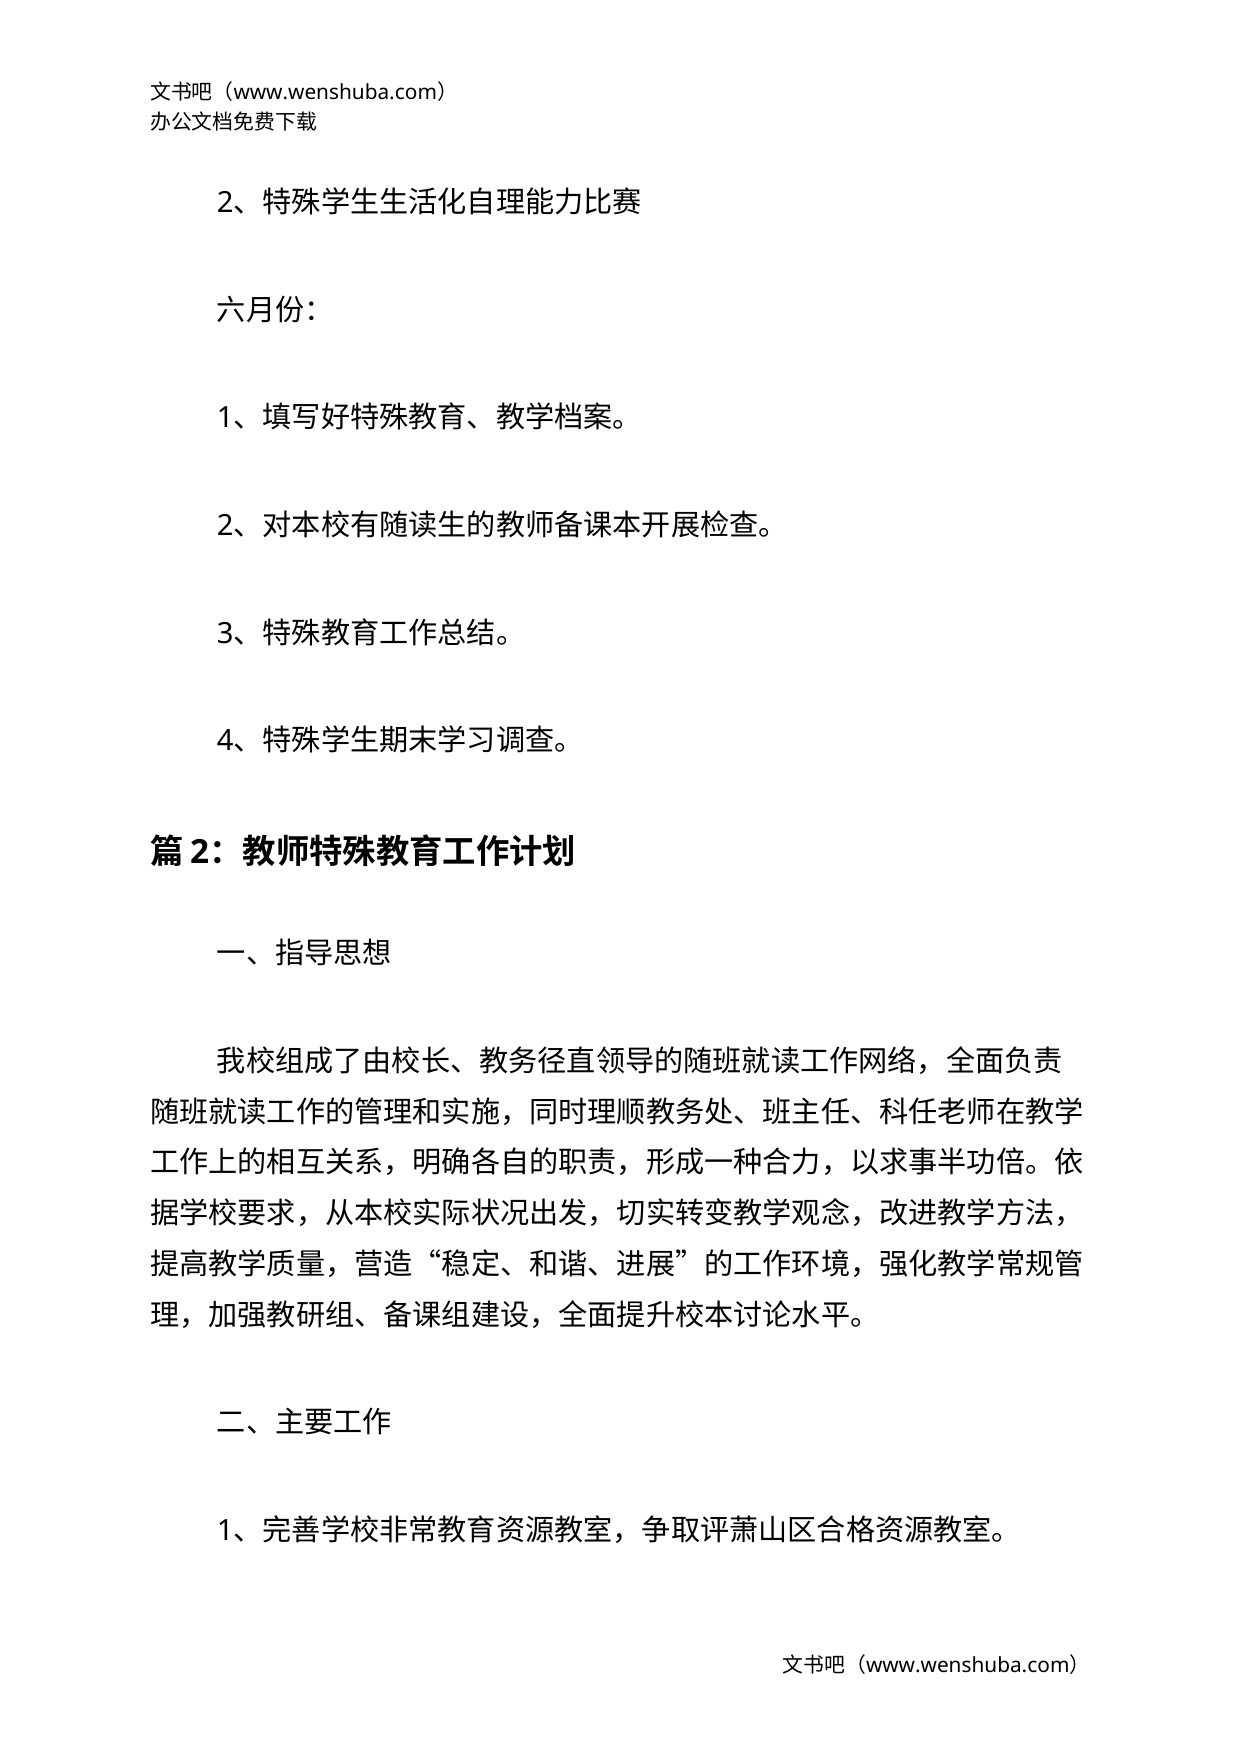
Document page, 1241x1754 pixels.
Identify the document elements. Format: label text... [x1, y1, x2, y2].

text 我校组成了由校长、教务径直领导的随班就读工作网络，全面负责随班就读工作的管理和实施，同时理顺教务处、班主任、科任老师在教学工作上的相互关系，明确各自的职责，形成一种合力，以求事半功倍。依据学校要求，从本校实际状况出发，切实转变教学观念，改进教学方法，提高教学质量，营造“稳定、和谐、进展”的工作环境，强化教学常规管理，加强教研组、备课组建设，全面提升校本讨论水平。 [150, 1037, 1090, 1333]
text 六月份： [150, 286, 1090, 328]
text 2、特殊学生生活化自理能力比赛 [150, 178, 1090, 221]
text 3、特殊教育工作总结。 [150, 609, 1090, 652]
text 1、填写好特殊教育、教学档案。 [150, 394, 1090, 436]
text 一、指导思想 [150, 930, 1090, 972]
text 二、主要工作 [150, 1399, 1090, 1441]
text 4、特殊学生期末学习调查。 [150, 717, 1090, 759]
text 篇2：教师特殊教育工作计划 [150, 824, 1090, 873]
text 1、完善学校非常教育资源教室，争取评萧山区合格资源教室。 [150, 1506, 1090, 1549]
text 2、对本校有随读生的教师备课本开展检查。 [150, 501, 1090, 544]
